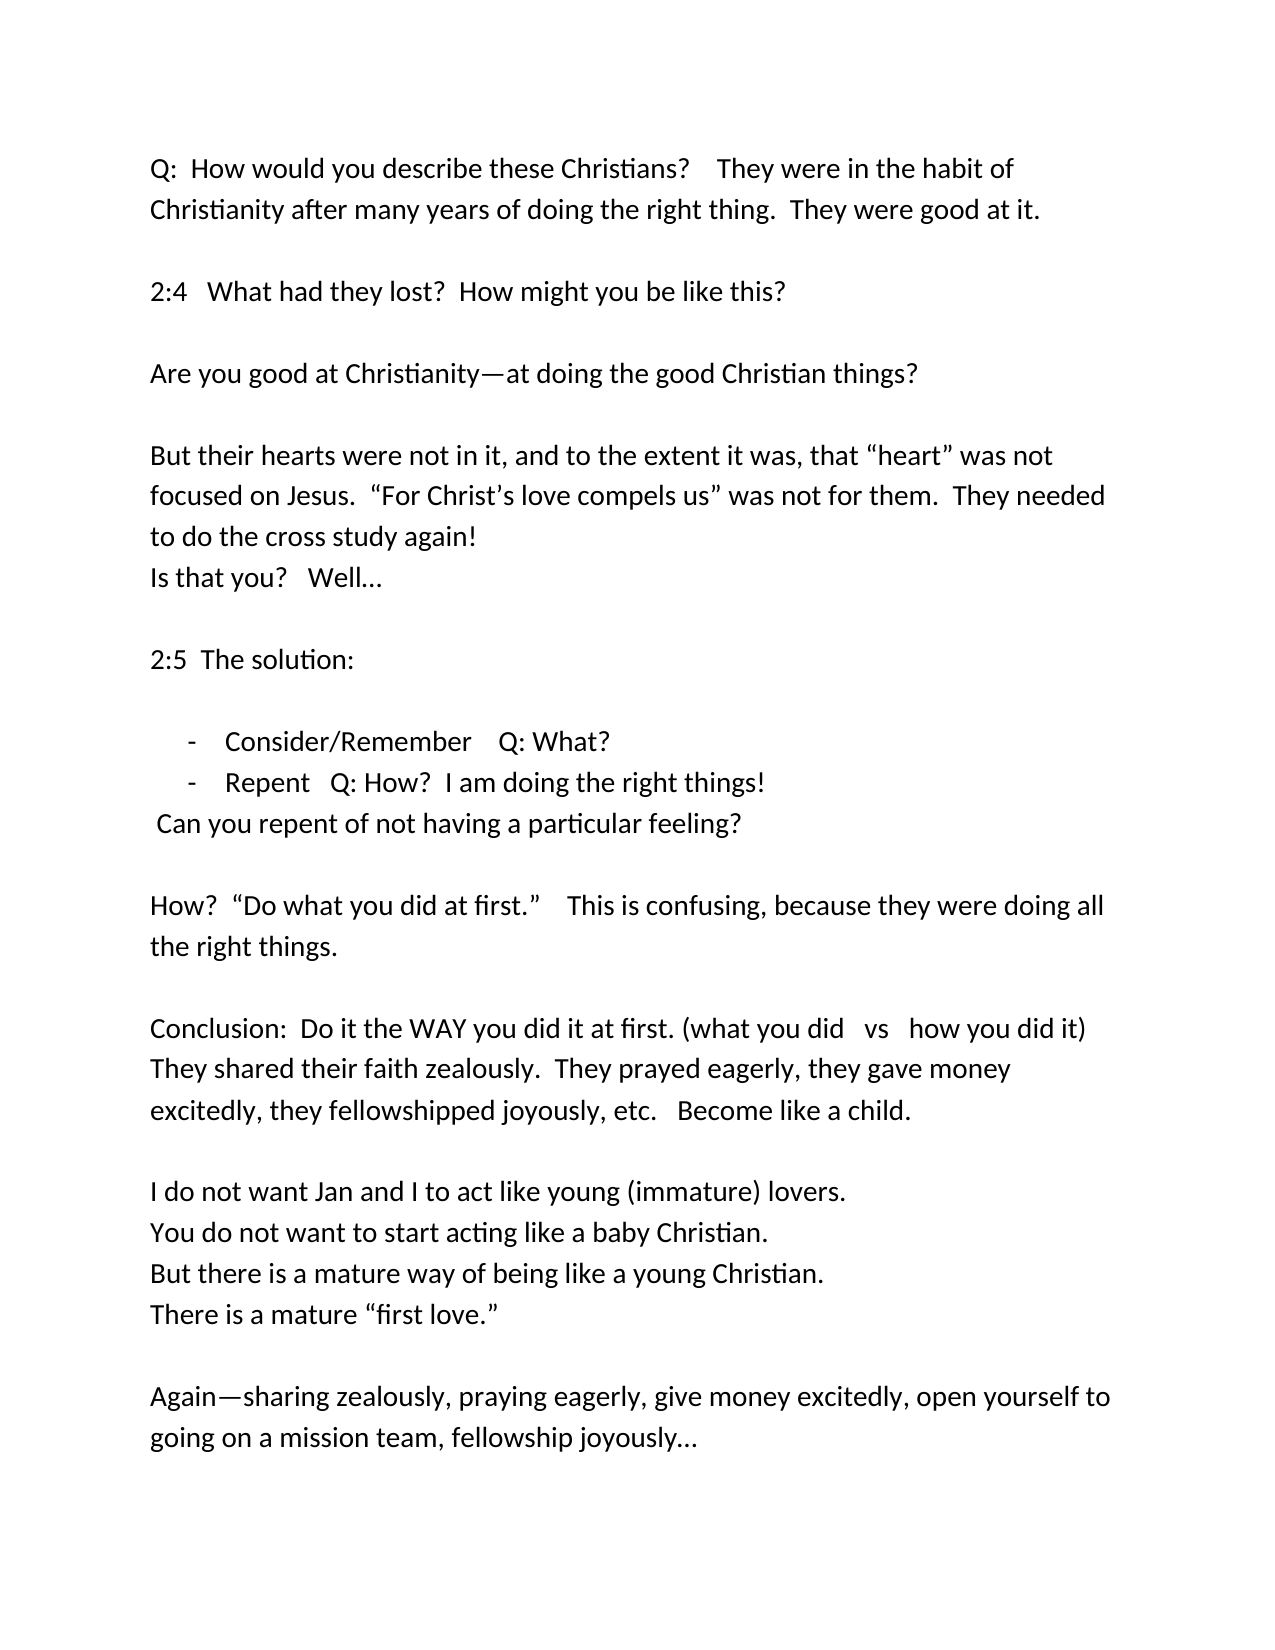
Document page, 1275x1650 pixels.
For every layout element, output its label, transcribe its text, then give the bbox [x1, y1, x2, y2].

text You do not want to start acting like a baby Christian. [150, 1214, 1125, 1250]
text 2:4 What had they lost? How might you be like this? [150, 273, 1125, 308]
text Again—sharing zealously, praying eagerly, give money excitedly, open yourself to going on a mission team, fellowship joyously… [150, 1378, 1125, 1455]
text Conclusion: Do it the WAY you did it at first. (what you did vs how you did it) [150, 1010, 1125, 1045]
text 2:5 The solution: [150, 641, 1125, 677]
text They shared their faith zealously. They prayed eagerly, they gave money excitedly, they fellowshipped joyously, etc. Become like a child. [150, 1051, 1125, 1127]
text But their hearts were not in it, and to the extent it was, that “heart” was not focused on Jesus. “For Christ’s love compels us” was not for them. They needed to do the cross study again! [150, 437, 1125, 554]
text Q: How would you describe these Christians? They were in the habit of Christianity after many years of doing the right thing. They were good at it. [150, 150, 1125, 227]
text There is a mature “first love.” [150, 1296, 1125, 1332]
list Repent Q: How? I am doing the right things! [187, 764, 1125, 800]
text Are you good at Christianity—at doing the good Christian things? [150, 355, 1125, 390]
list Consider/Remember Q: What? [187, 723, 1125, 759]
text How? “Do what you did at first.” This is confusing, because they were doing all the right things. [150, 887, 1125, 963]
text But there is a mature way of being like a young Christian. [150, 1255, 1125, 1291]
text Can you repent of not having a particular feeling? [150, 805, 1125, 841]
text I do not want Jan and I to act like young (immature) lovers. [150, 1173, 1125, 1209]
text Is that you? Well… [150, 559, 1125, 595]
